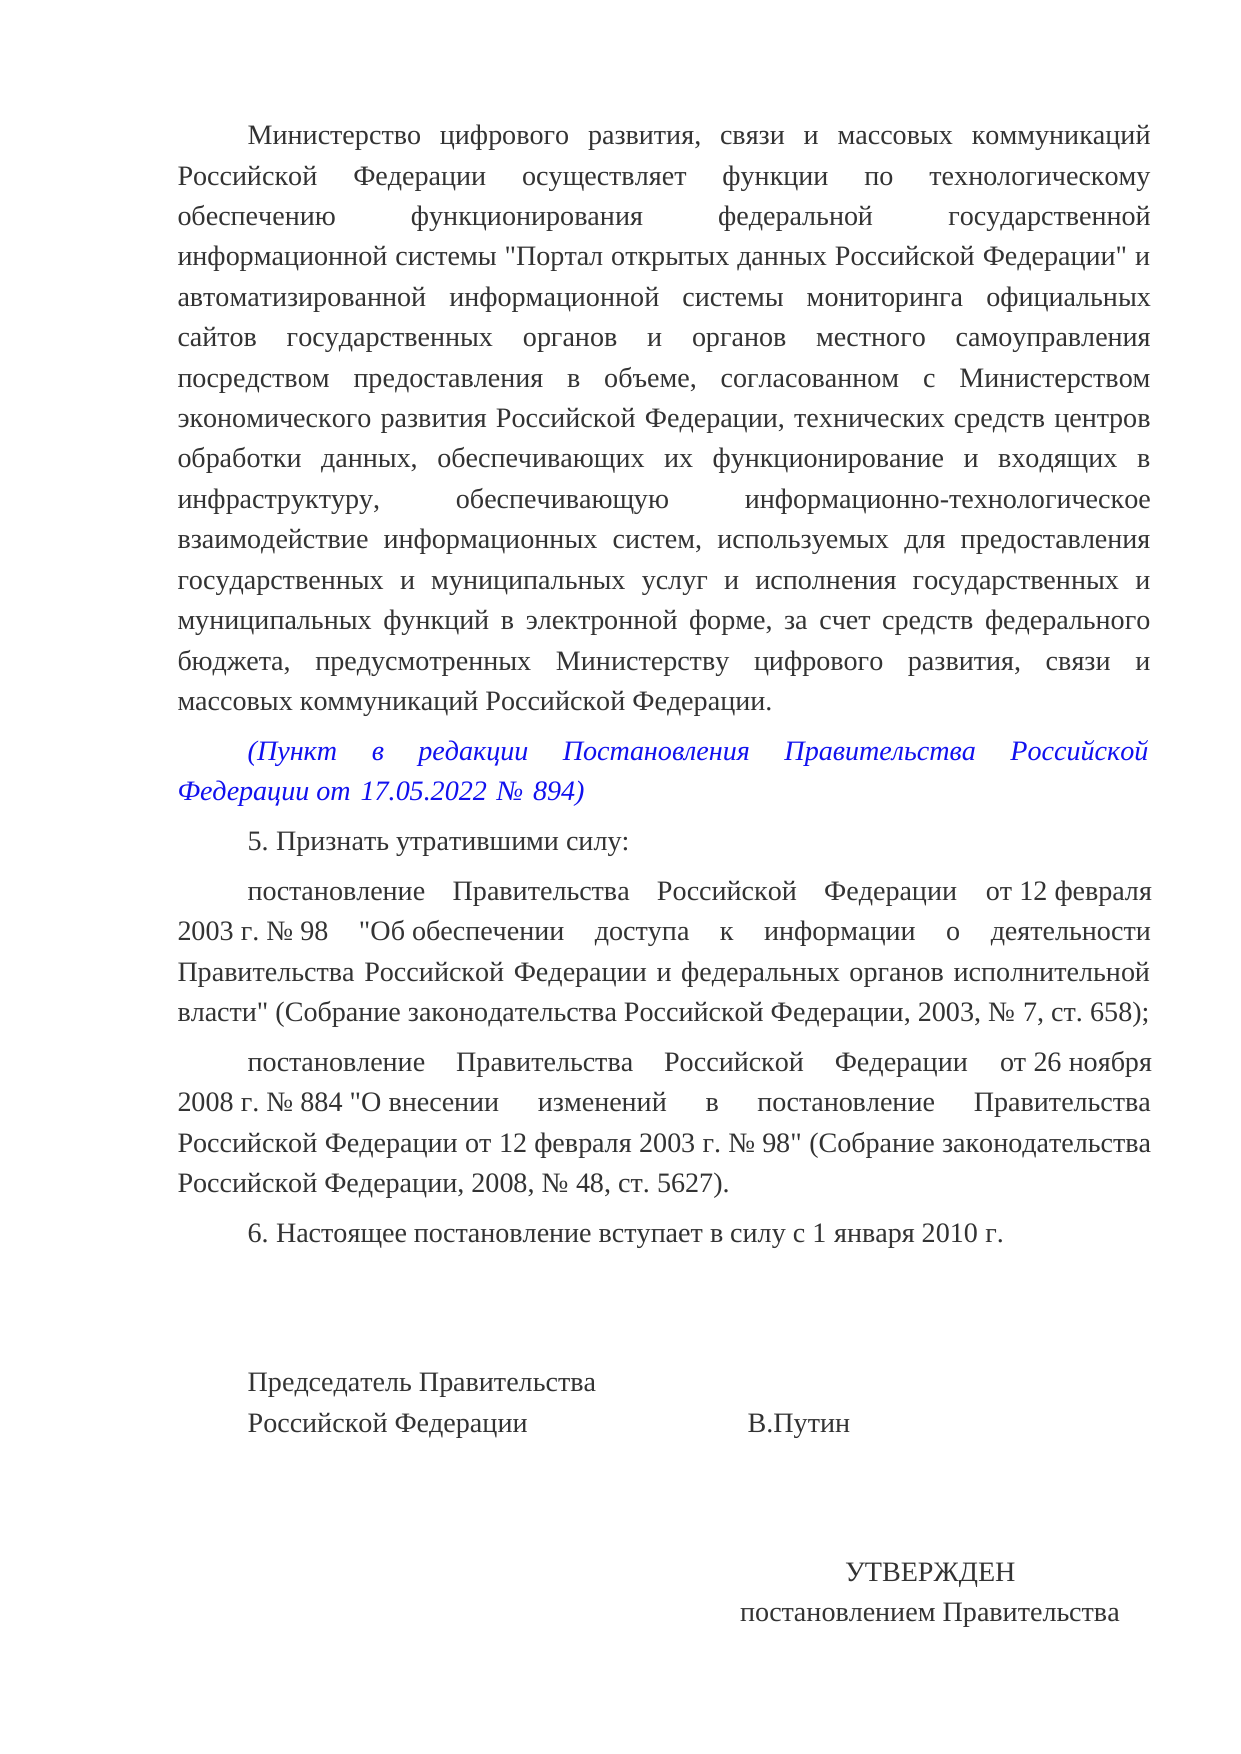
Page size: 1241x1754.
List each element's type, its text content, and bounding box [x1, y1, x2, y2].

text постановление Правительства Российской Федерации от 26 ноября 2008 г. № 884 "О внесении изменений в постановление Правительства Российской Федерации от 12 февраля 2003 г. № 98" (Собрание законодательства Российской Федерации, 2008, № 48, ст. 5627). [177, 1045, 1152, 1198]
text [708, 1555, 1152, 1628]
text 5. Признать утратившими силу: [177, 824, 1152, 856]
text постановление Правительства Российской Федерации от 12 февраля 2003 г. № 98 "Об обеспечении доступа к информации о деятельности Правительства Российской Федерации и федеральных органов исполнительной власти" (Собрание законодательства Российской Федерации, 2003, № 7, ст. 658); [177, 874, 1152, 1027]
text (Пункт в редакции Постановления Правительства Российской Федерации от 17.05.2022 № 894) [177, 734, 1152, 807]
text Министерство цифрового развития, связи и массовых коммуникаций Российской Федерации осуществляет функции по технологическому обеспечению функционирования федеральной государственной информационной системы "Портал открытых данных Российской Федерации" и автоматизированной информационной системы мониторинга официальных сайтов государственных органов и органов местного самоуправления посредством предоставления в объеме, согласованном с Министерством экономического развития Российской Федерации, технических средств центров обработки данных, обеспечивающих их функционирование и входящих в инфраструктуру, обеспечивающую информационно-технологическое взаимодействие информационных систем, используемых для предоставления государственных и муниципальных услуг и исполнения государственных и муниципальных функций в электронной форме, за счет средств федерального бюджета, предусмотренных Министерству цифрового развития, связи и массовых коммуникаций Российской Федерации. [177, 118, 1152, 716]
text Председатель Правительства Российской Федерации В.Путин [247, 1365, 1152, 1438]
text 6. Настоящее постановление вступает в силу с 1 января 2010 г. [177, 1216, 1152, 1248]
